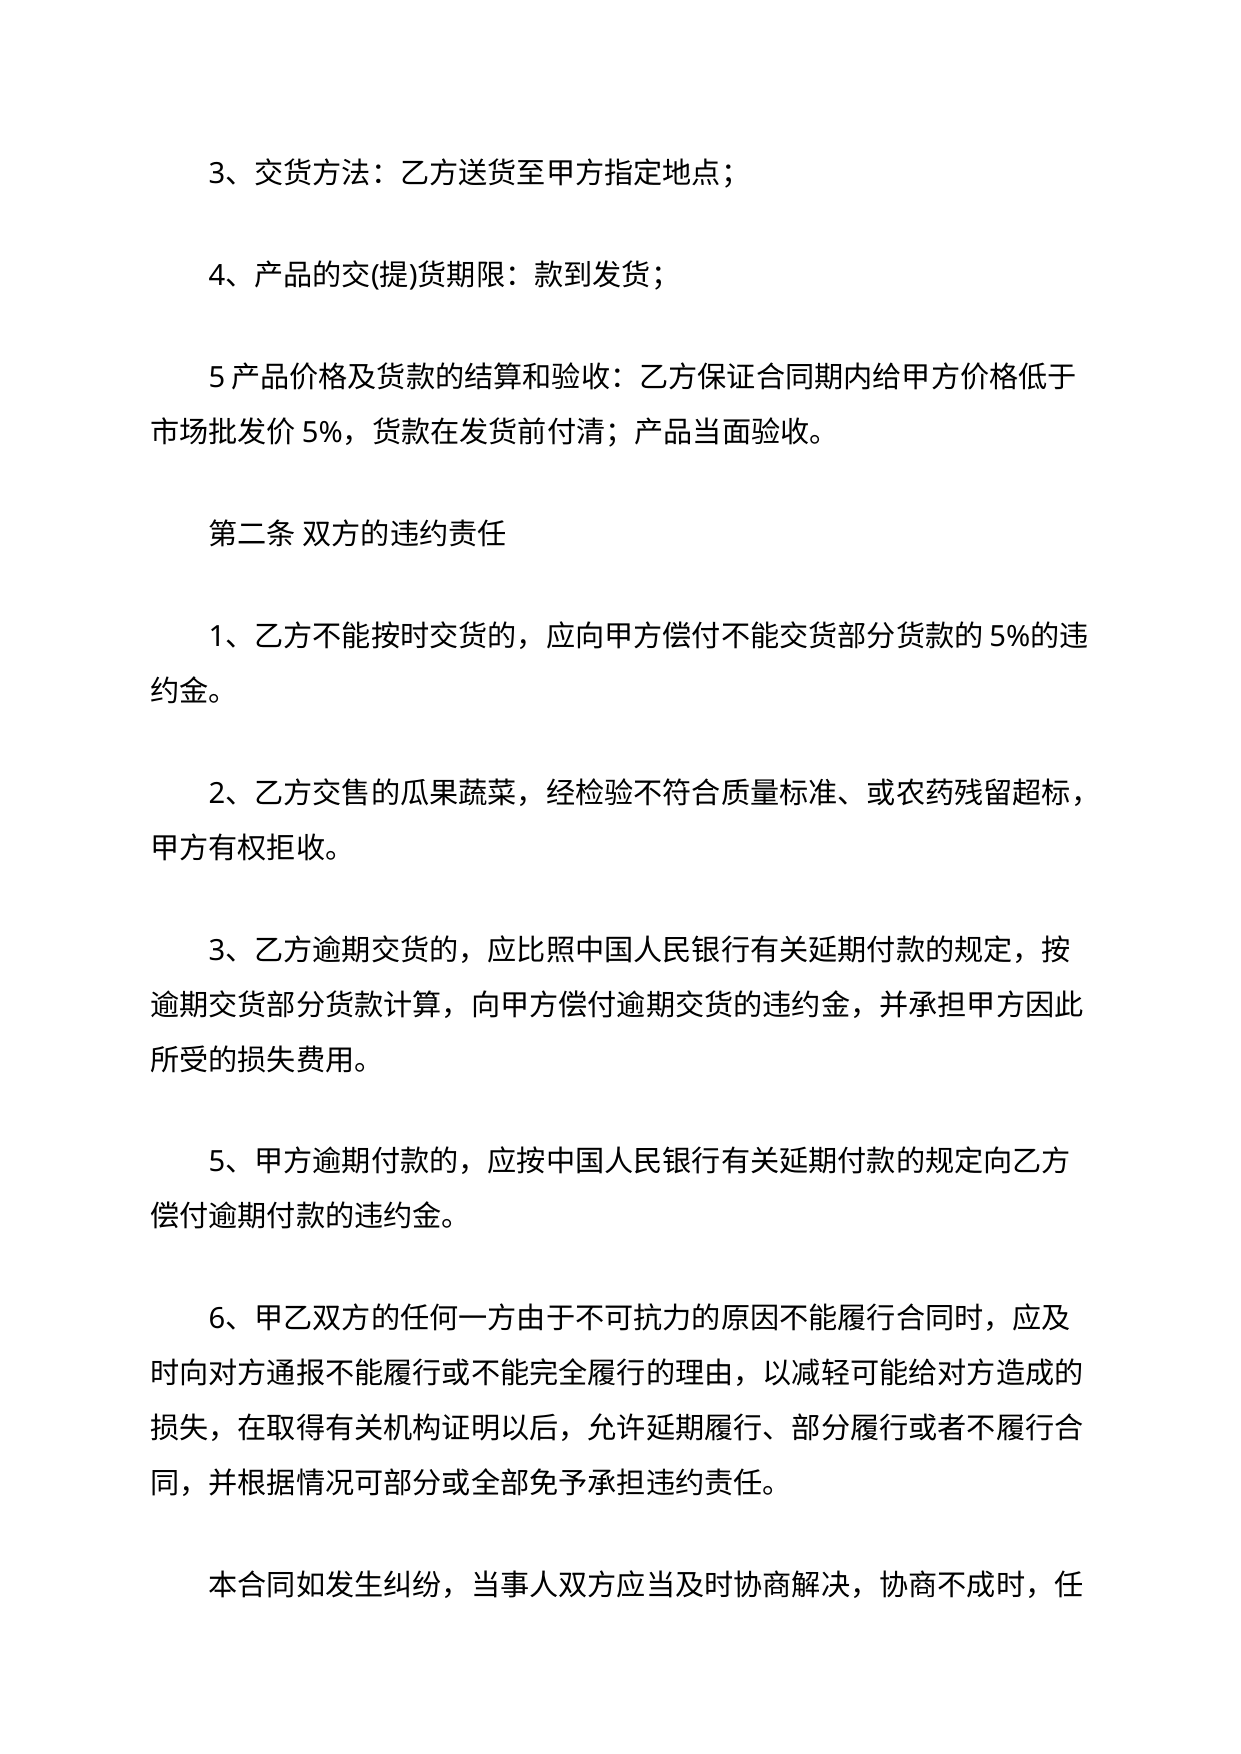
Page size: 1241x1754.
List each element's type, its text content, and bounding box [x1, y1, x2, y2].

text 4、产品的交(提)货期限：款到发货； [150, 252, 1090, 294]
text 5产品价格及货款的结算和验收：乙方保证合同期内给甲方价格低于市场批发价5%，货款在发货前付清；产品当面验收。 [150, 354, 1090, 451]
text 2、乙方交售的瓜果蔬菜，经检验不符合质量标准、或农药残留超标，甲方有权拒收。 [150, 769, 1090, 867]
text 6、甲乙双方的任何一方由于不可抗力的原因不能履行合同时，应及时向对方通报不能履行或不能完全履行的理由，以减轻可能给对方造成的损失，在取得有关机构证明以后，允许延期履行、部分履行或者不履行合同，并根据情况可部分或全部免予承担违约责任。 [150, 1295, 1090, 1502]
text 1、乙方不能按时交货的，应向甲方偿付不能交货部分货款的5%的违约金。 [150, 613, 1090, 710]
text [150, 1561, 1090, 1603]
text 3、交货方法：乙方送货至甲方指定地点； [150, 150, 1090, 192]
text 3、乙方逾期交货的，应比照中国人民银行有关延期付款的规定，按逾期交货部分货款计算，向甲方偿付逾期交货的违约金，并承担甲方因此所受的损失费用。 [150, 926, 1090, 1078]
text 第二条 双方的违约责任 [150, 511, 1090, 553]
text 5、甲方逾期付款的，应按中国人民银行有关延期付款的规定向乙方偿付逾期付款的违约金。 [150, 1138, 1090, 1235]
